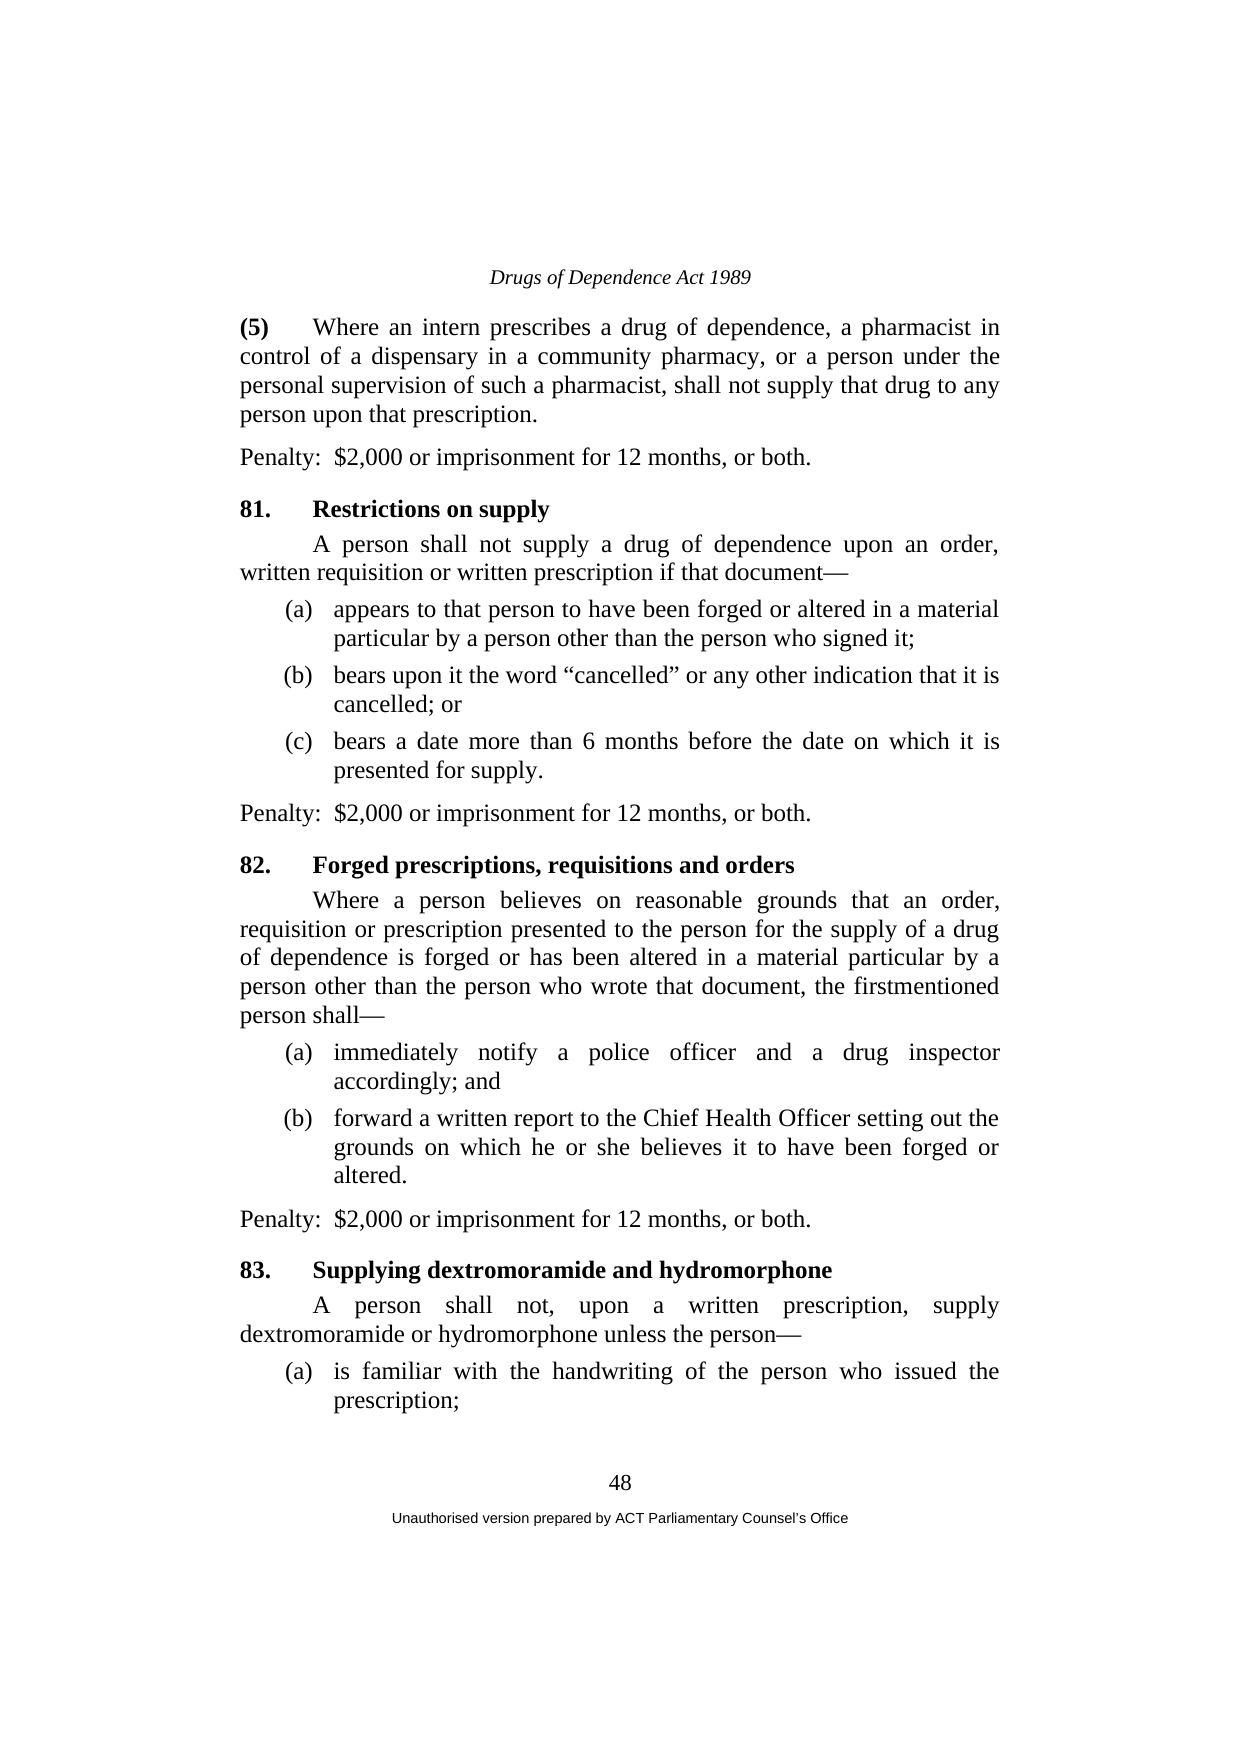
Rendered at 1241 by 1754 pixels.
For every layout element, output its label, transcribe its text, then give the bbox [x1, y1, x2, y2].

text (b) bears upon it the word “cancelled” or any other indication that it is cancelled; or [239, 660, 1001, 718]
text A person shall not supply a drug of dependence upon an order, written requisition or written prescription if that document— [239, 529, 1001, 586]
text 83. Supplying dextromoramide and hydromorphone [239, 1255, 1001, 1284]
text Penalty: $2,000 or imprisonment for 12 months, or both. [239, 1204, 1001, 1232]
text A person shall not, upon a written prescription, supply dextromoramide or hydromorphone unless the person— [239, 1290, 1001, 1348]
text (a) immediately notify a police officer and a drug inspector accordingly; and [239, 1037, 1001, 1094]
text Where a person believes on reasonable grounds that an order, requisition or prescription presented to the person for the supply of a drug of dependence is forged or has been altered in a material particular by a person other than the person who wrote that document, the firstmentioned person shall— [239, 885, 1001, 1029]
text (c) bears a date more than 6 months before the date on which it is presented for supply. [239, 726, 1001, 784]
text (b) forward a written report to the Chief Health Officer setting out the grounds on which he or she believes it to have been forged or altered. [239, 1103, 1001, 1189]
text 82. Forged prescriptions, requisitions and orders [239, 850, 1001, 879]
text (a) is familiar with the handwriting of the person who issued the prescription; [239, 1356, 1001, 1414]
text 81. Restrictions on supply [239, 494, 1001, 522]
text (a) appears to that person to have been forged or altered in a material particular by a person other than the person who signed it; [239, 594, 1001, 652]
text Penalty: $2,000 or imprisonment for 12 months, or both. [239, 798, 1001, 827]
text Penalty: $2,000 or imprisonment for 12 months, or both. [239, 442, 1001, 471]
text (5) Where an intern prescribes a drug of dependence, a pharmacist in control of a dispensary in a community pharmacy, or a person under the personal supervision of such a pharmacist, shall not supply that drug to any person upon that prescription. [239, 312, 1001, 427]
